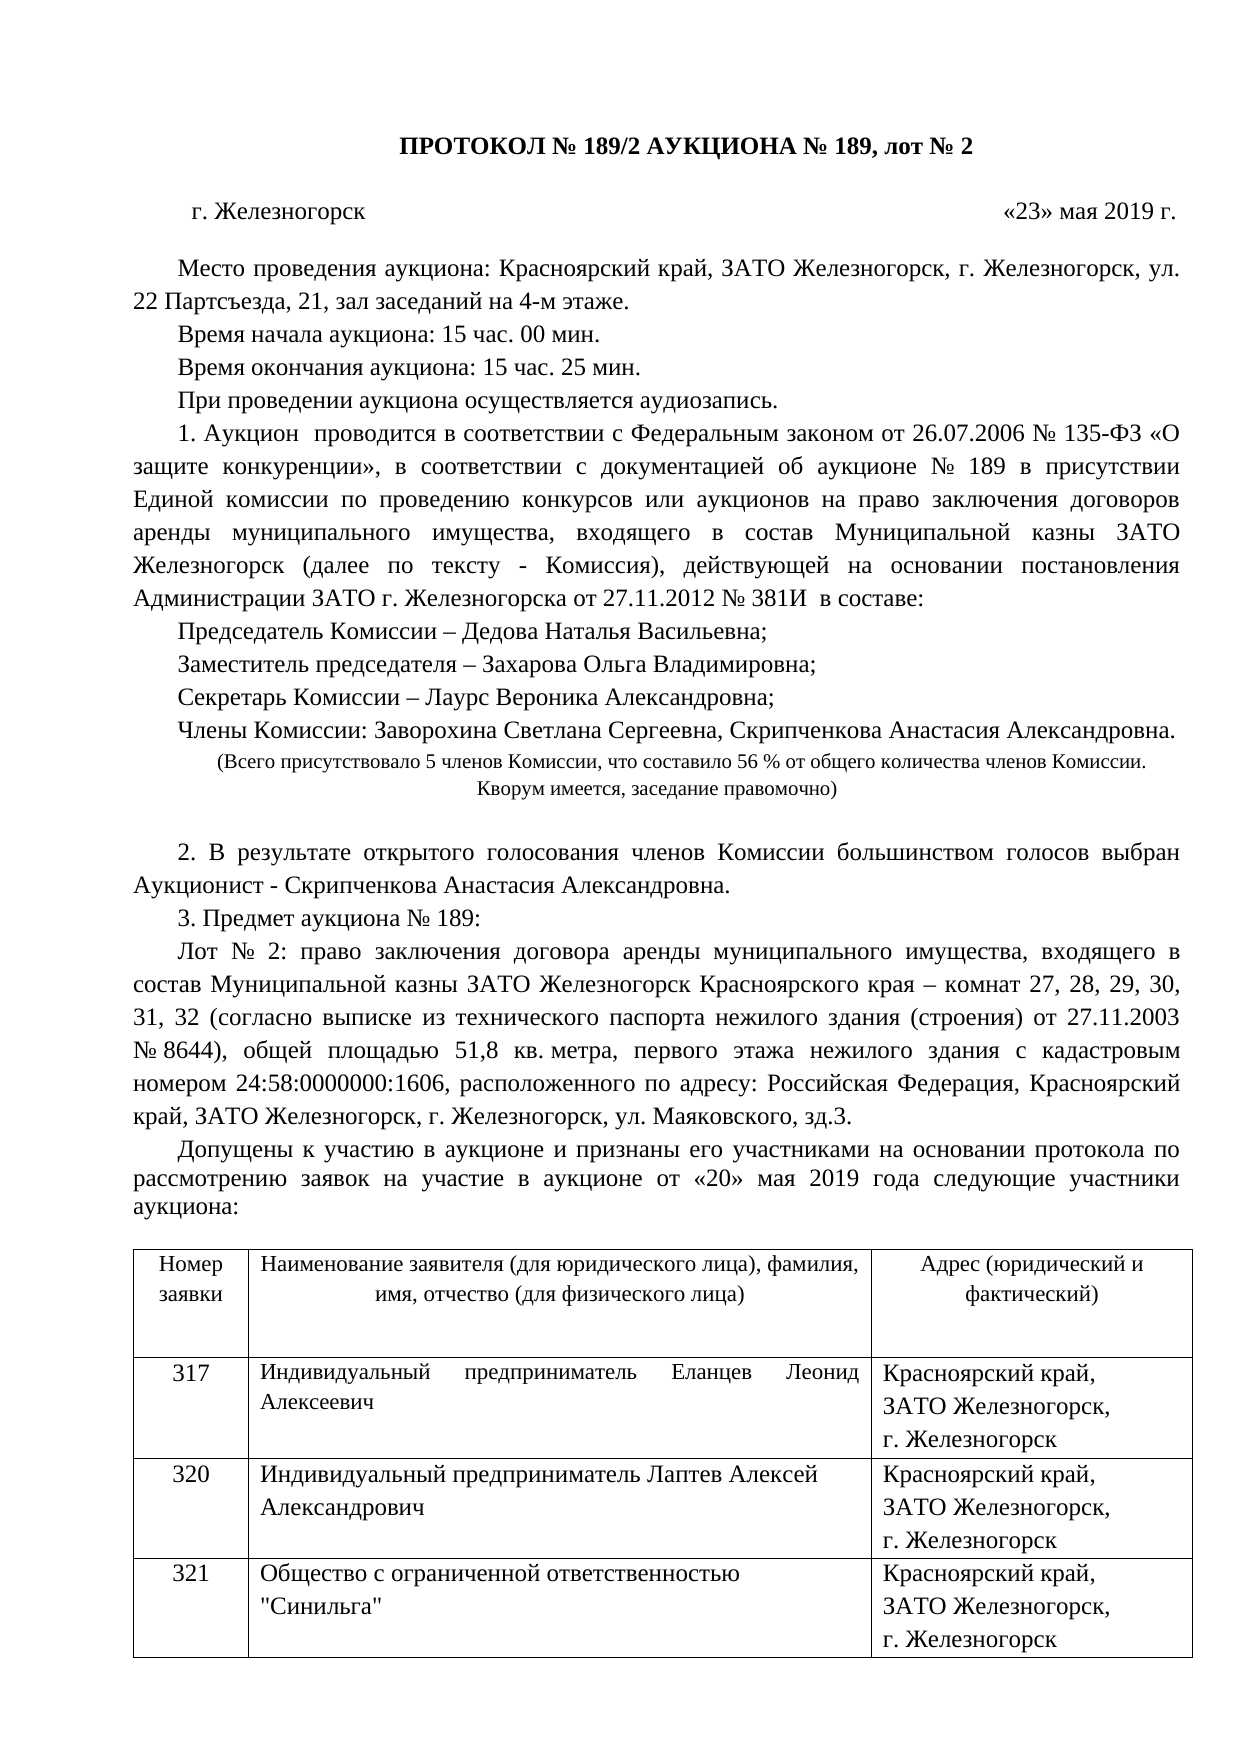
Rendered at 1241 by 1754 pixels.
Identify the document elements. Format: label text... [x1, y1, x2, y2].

table_cell Общество с ограниченной ответственностью "Синильга" [249, 1559, 871, 1657]
text (Всего присутствовало 5 членов Комиссии, что составило 56 % от общего количества членов Комиссии. Кворум имеется, заседание правомочно) [133, 748, 1181, 800]
text Председатель Комиссии – Дедова Наталья Васильевна; [133, 616, 1181, 645]
text ПРОТОКОЛ № 189/2 АУКЦИОНА № 189, лот № 2 [133, 131, 1181, 160]
text Секретарь Комиссии – Лаурс Вероника Александровна; [133, 682, 1181, 711]
table_cell Красноярский край, ЗАТО Железногорск, г. Железногорск [872, 1459, 1192, 1557]
table_header Номер заявки [134, 1250, 248, 1357]
text Допущены к участию в аукционе и признаны его участниками на основании протокола по рассмотрению заявок на участие в аукционе от «20» мая 2019 года следующие участники аукциона: [133, 1134, 1181, 1220]
table_header Адрес (юридический и фактический) [872, 1250, 1192, 1357]
text Члены Комиссии: Заворохина Светлана Сергеевна, Скрипченкова Анастасия Александровна. [133, 716, 1181, 744]
text Время начала аукциона: 15 час. 00 мин. [133, 319, 1181, 348]
text 1. Аукцион проводится в соответствии с Федеральным законом от 26.07.2006 № 135-ФЗ «О защите конкуренции», в соответствии с документацией об аукционе № 189 в присутствии Единой комиссии по проведению конкурсов или аукционов на право заключения договоров аренды муниципального имущества, входящего в состав Муниципальной казны ЗАТО Железногорск (далее по тексту - Комиссия), действующей на основании постановления Администрации ЗАТО г. Железногорска от 27.11.2012 № 381И в составе: [133, 418, 1181, 612]
text Лот № 2: право заключения договора аренды муниципального имущества, входящего в состав Муниципальной казны ЗАТО Железногорск Красноярского края – комнат 27, 28, 29, 30, 31, 32 (согласно выписке из технического паспорта нежилого здания (строения) от 27.11.2003 № 8644), общей площадью 51,8 кв. метра, первого этажа нежилого здания с кадастровым номером 24:58:0000000:1606, расположенного по адресу: Российская Федерация, Красноярский край, ЗАТО Железногорск, г. Железногорск, ул. Маяковского, зд.3. [133, 936, 1181, 1130]
table_cell Индивидуальный предприниматель Лаптев Алексей Александрович [249, 1459, 871, 1557]
table_cell Красноярский край, ЗАТО Железногорск, г. Железногорск [872, 1559, 1192, 1657]
text 3. Предмет аукциона № 189: [133, 903, 1181, 932]
table_cell 317 [134, 1358, 248, 1458]
text При проведении аукциона осуществляется аудиозапись. [133, 385, 1181, 414]
text 2. В результате открытого голосования членов Комиссии большинством голосов выбран Аукционист - Скрипченкова Анастасия Александровна. [133, 837, 1181, 898]
table_cell Красноярский край, ЗАТО Железногорск, г. Железногорск [872, 1358, 1192, 1458]
table_header Наименование заявителя (для юридического лица), фамилия, имя, отчество (для физического лица) [249, 1250, 871, 1357]
table_cell Индивидуальный предприниматель Еланцев Леонид Алексеевич [249, 1358, 871, 1458]
table_cell 320 [134, 1459, 248, 1557]
text Место проведения аукциона: Красноярский край, ЗАТО Железногорск, г. Железногорск, ул. 22 Партсъезда, 21, зал заседаний на 4-м этаже. [133, 253, 1181, 315]
table_cell 321 [134, 1559, 248, 1657]
text Заместитель председателя – Захарова Ольга Владимировна; [133, 649, 1181, 678]
text г. Железногорск «23» мая 2019 г. [133, 196, 1181, 224]
text Время окончания аукциона: 15 час. 25 мин. [133, 352, 1181, 381]
